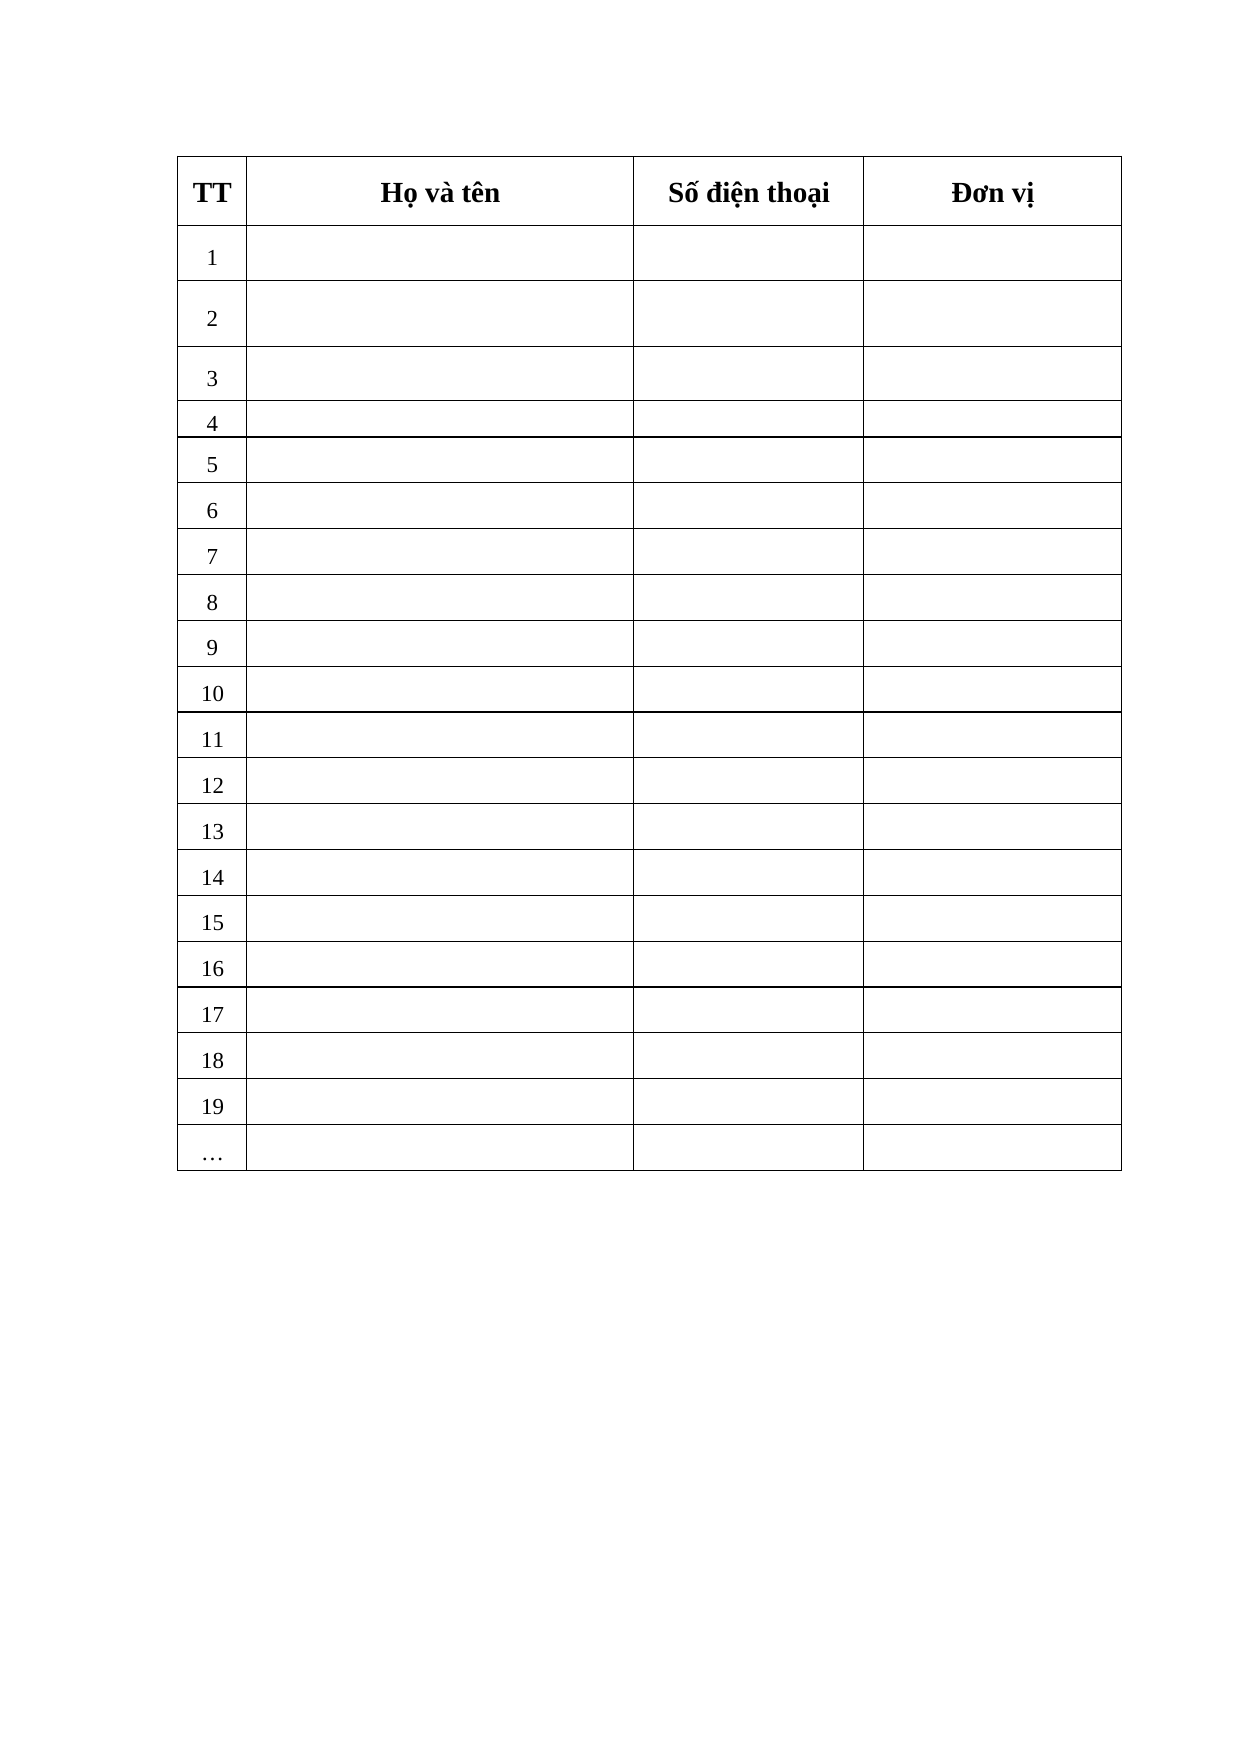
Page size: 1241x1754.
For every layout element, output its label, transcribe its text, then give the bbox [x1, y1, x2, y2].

table_cell [864, 438, 1121, 482]
table_cell 10 [178, 667, 246, 711]
table_cell 7 [178, 529, 246, 574]
table_header Số điện thoại [634, 157, 863, 225]
table_cell [864, 1125, 1121, 1170]
table_cell [247, 347, 633, 400]
table_header Họ và tên [247, 157, 633, 225]
table_cell [634, 713, 863, 757]
table_cell [634, 1079, 863, 1124]
table_cell 8 [178, 575, 246, 620]
table_cell [864, 850, 1121, 895]
table_cell 5 [178, 438, 246, 482]
table_cell [864, 483, 1121, 528]
table_cell [247, 529, 633, 574]
table_cell [247, 804, 633, 849]
table_cell 2 [178, 281, 246, 346]
table_cell [634, 226, 863, 280]
table_cell [634, 1125, 863, 1170]
table_cell [864, 347, 1121, 400]
table_cell 1 [178, 226, 246, 280]
table_cell [634, 758, 863, 803]
table_cell [247, 988, 633, 1032]
table_cell [864, 281, 1121, 346]
table_cell [247, 758, 633, 803]
table_cell [247, 1079, 633, 1124]
table_cell [864, 621, 1121, 666]
table_cell 14 [178, 850, 246, 895]
table_header Đơn vị [864, 157, 1121, 225]
table_cell [247, 942, 633, 986]
table_cell 12 [178, 758, 246, 803]
table_cell 19 [178, 1079, 246, 1124]
table_cell [247, 575, 633, 620]
table_cell 15 [178, 896, 246, 941]
table_cell [864, 988, 1121, 1032]
table_cell 6 [178, 483, 246, 528]
table_cell [247, 1033, 633, 1078]
table_cell [864, 896, 1121, 941]
table_cell [634, 667, 863, 711]
table_cell [864, 226, 1121, 280]
table_cell [864, 713, 1121, 757]
table_cell 17 [178, 988, 246, 1032]
table_cell [247, 713, 633, 757]
table_cell [634, 438, 863, 482]
table_cell [247, 1125, 633, 1170]
table_cell … [178, 1125, 246, 1170]
table_cell 16 [178, 942, 246, 986]
table_cell [634, 575, 863, 620]
table_cell 4 [178, 401, 246, 436]
table_cell [247, 850, 633, 895]
table_cell 13 [178, 804, 246, 849]
table_cell [247, 621, 633, 666]
table_cell [634, 483, 863, 528]
table_cell [634, 621, 863, 666]
table_cell [634, 1033, 863, 1078]
table_cell [634, 347, 863, 400]
table_cell [247, 896, 633, 941]
table_cell [864, 758, 1121, 803]
table_cell [634, 942, 863, 986]
table_cell [634, 850, 863, 895]
table_cell [864, 529, 1121, 574]
table_cell 3 [178, 347, 246, 400]
table_cell 9 [178, 621, 246, 666]
table_cell [864, 942, 1121, 986]
table_cell [634, 896, 863, 941]
table_cell 11 [178, 713, 246, 757]
table_cell [247, 438, 633, 482]
table_cell [634, 401, 863, 436]
table_cell [864, 667, 1121, 711]
table_cell [634, 529, 863, 574]
table_cell [247, 281, 633, 346]
table_cell [247, 401, 633, 436]
table_cell [864, 575, 1121, 620]
table_header TT [178, 157, 246, 225]
table_cell 18 [178, 1033, 246, 1078]
table_cell [247, 483, 633, 528]
table_cell [864, 401, 1121, 436]
table_cell [634, 804, 863, 849]
table_cell [247, 226, 633, 280]
table_cell [634, 281, 863, 346]
table_cell [634, 988, 863, 1032]
table_cell [864, 804, 1121, 849]
table_cell [864, 1079, 1121, 1124]
table_cell [247, 667, 633, 711]
table_cell [864, 1033, 1121, 1078]
